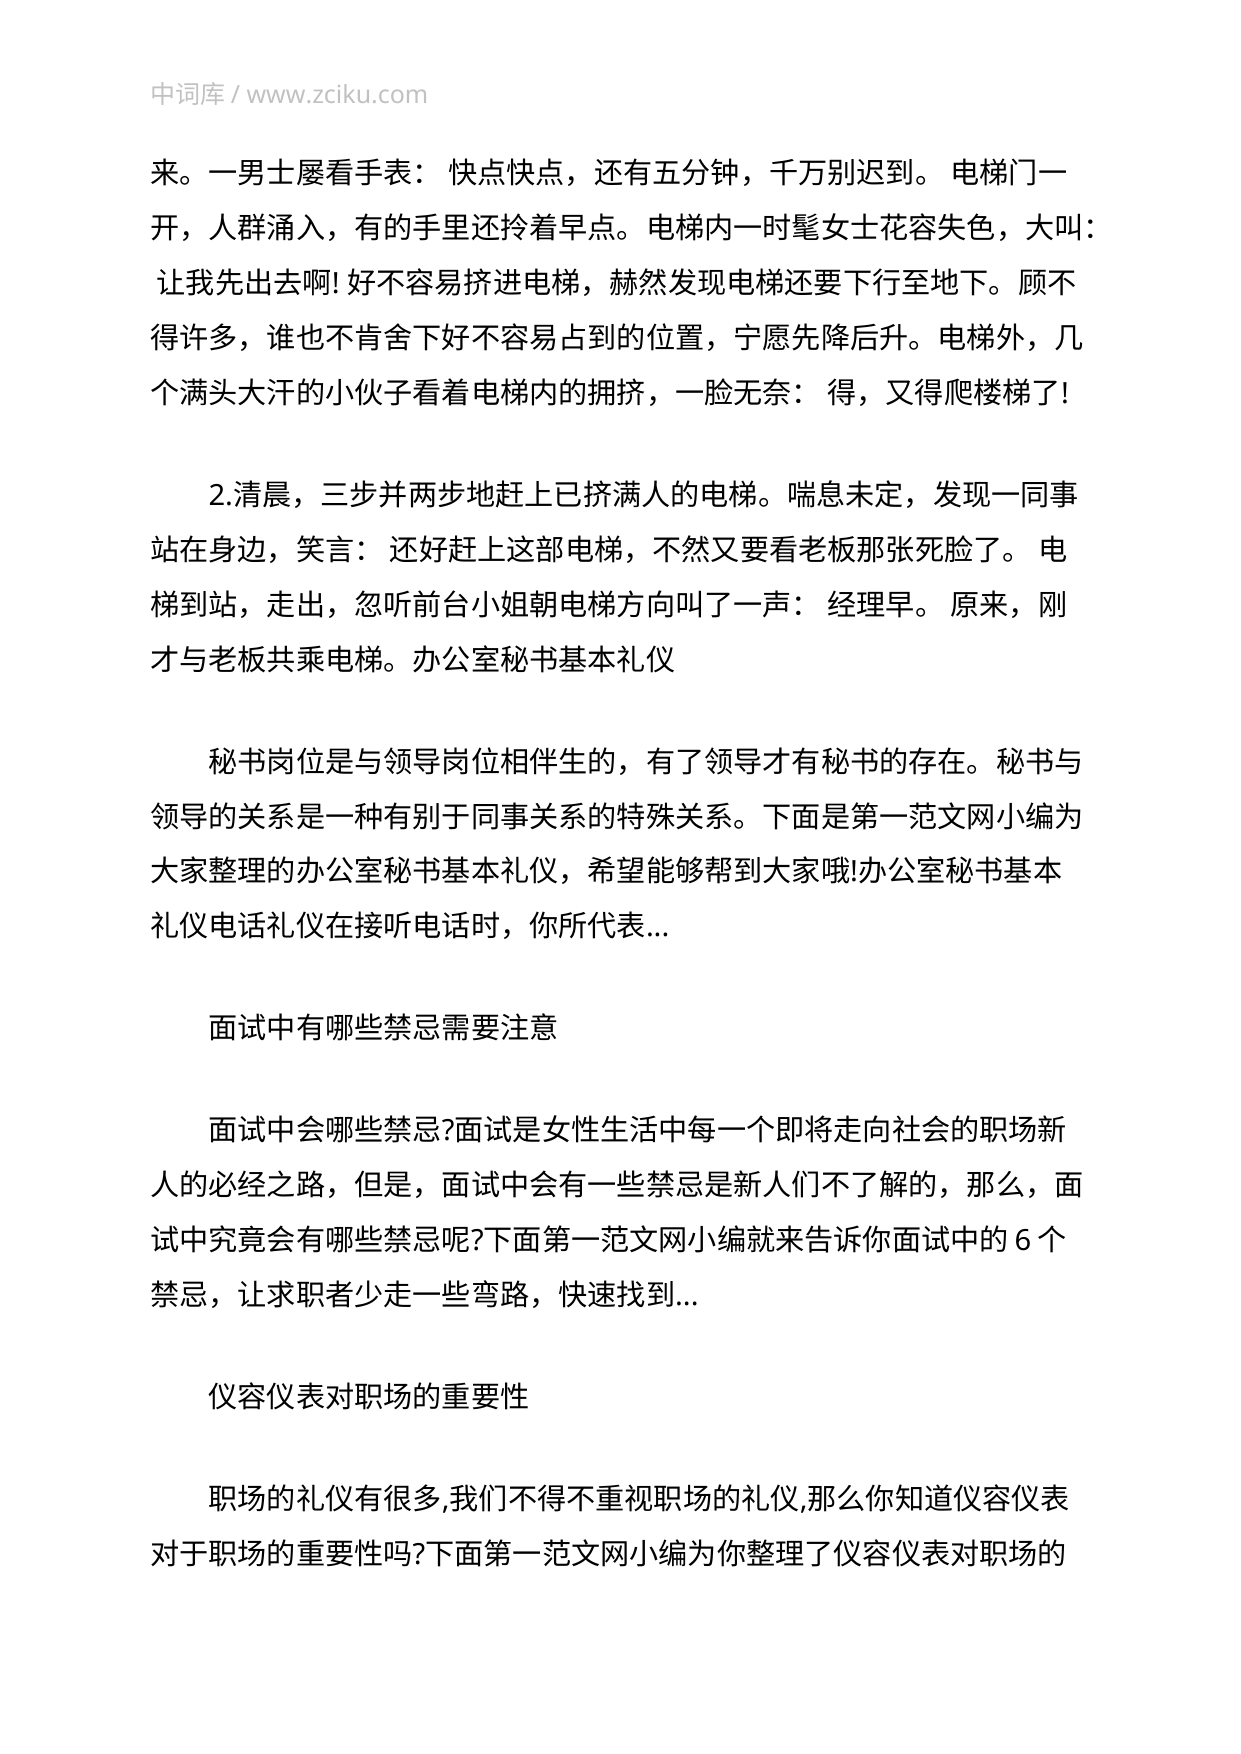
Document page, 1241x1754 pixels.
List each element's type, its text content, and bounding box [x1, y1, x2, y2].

text 面试中会哪些禁忌?面试是女性生活中每一个即将走向社会的职场新人的必经之路，但是，面试中会有一些禁忌是新人们不了解的，那么，面试中究竟会有哪些禁忌呢?下面第一范文网小编就来告诉你面试中的6个禁忌，让求职者少走一些弯路，快速找到... [150, 1107, 1090, 1314]
text 2.清晨，三步并两步地赶上已挤满人的电梯。喘息未定，发现一同事站在身边，笑言： 还好赶上这部电梯，不然又要看老板那张死脸了。 电梯到站，走出，忽听前台小姐朝电梯方向叫了一声： 经理早。 原来，刚才与老板共乘电梯。办公室秘书基本礼仪 [150, 472, 1090, 679]
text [150, 150, 1090, 412]
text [150, 1475, 1090, 1573]
text 秘书岗位是与领导岗位相伴生的，有了领导才有秘书的存在。秘书与领导的关系是一种有别于同事关系的特殊关系。下面是第一范文网小编为大家整理的办公室秘书基本礼仪，希望能够帮到大家哦!办公室秘书基本礼仪电话礼仪在接听电话时，你所代表... [150, 738, 1090, 945]
text 面试中有哪些禁忌需要注意 [150, 1005, 1090, 1047]
text 仪容仪表对职场的重要性 [150, 1374, 1090, 1416]
